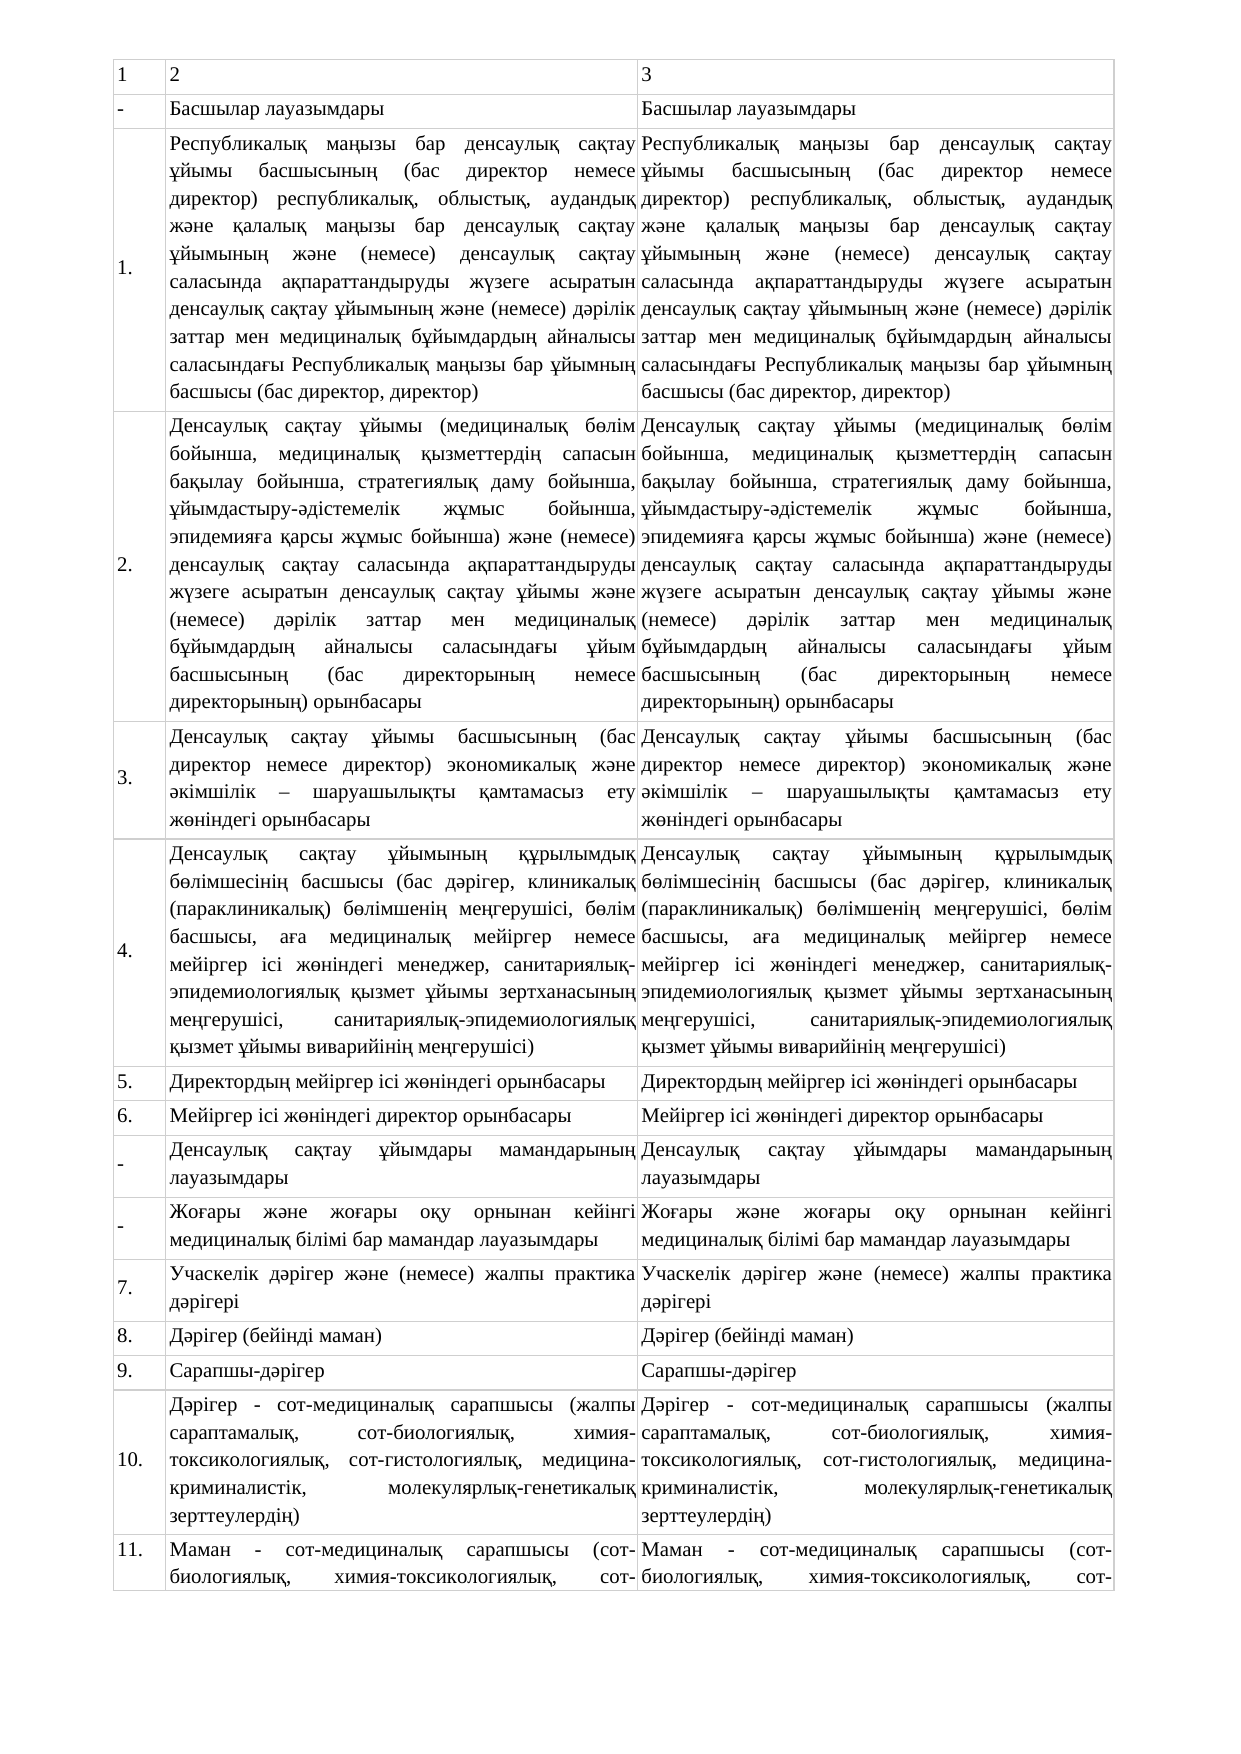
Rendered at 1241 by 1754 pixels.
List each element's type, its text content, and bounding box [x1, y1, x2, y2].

table_cell Денсаулық сақтау ұйымының құрылымдық бөлімшесінің басшысы (бас дәрігер, клиникалық (параклиникалық) бөлімшенің меңгерушісі, бөлім басшысы, аға медициналық мейіргер немесе мейіргер ісі жөніндегі менеджер, санитариялық-эпидемиологиялық қызмет ұйымы зертханасының меңгерушісі, санитариялық-эпидемиологиялық қызмет ұйымы виварийінің меңгерушісі) [166, 840, 637, 1066]
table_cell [166, 1535, 637, 1590]
table_cell 7. [114, 1260, 165, 1321]
table_cell Учаскелік дәрігер және (немесе) жалпы практика дәрігері [166, 1260, 637, 1321]
table_cell - [114, 1198, 165, 1258]
table_cell Денсаулық сақтау ұйымының құрылымдық бөлімшесінің басшысы (бас дәрігер, клиникалық (параклиникалық) бөлімшенің меңгерушісі, бөлім басшысы, аға медициналық мейіргер немесе мейіргер ісі жөніндегі менеджер, санитариялық-эпидемиологиялық қызмет ұйымы зертханасының меңгерушісі, санитариялық-эпидемиологиялық қызмет ұйымы виварийінің меңгерушісі) [638, 840, 1113, 1066]
table_cell Денсаулық сақтау ұйымдары мамандарының лауазымдары [166, 1136, 637, 1197]
table_cell 2. [114, 412, 165, 721]
table_cell Басшылар лауазымдары [166, 95, 637, 128]
table_cell 9. [114, 1356, 165, 1389]
table_cell Директордың мейіргер ісі жөніндегі орынбасары [638, 1067, 1113, 1100]
table_cell Дәрігер - сот-медициналық сарапшысы (жалпы сараптамалық, сот-биологиялық, химия-токсикологиялық, сот-гистологиялық, медицина-криминалистік, молекулярлық-генетикалық зерттеулердің) [638, 1391, 1113, 1534]
table_cell Мейіргер ісі жөніндегі директор орынбасары [638, 1101, 1113, 1134]
table_cell Дәрігер - сот-медициналық сарапшысы (жалпы сараптамалық, сот-биологиялық, химия-токсикологиялық, сот-гистологиялық, медицина-криминалистік, молекулярлық-генетикалық зерттеулердің) [166, 1391, 637, 1534]
table_cell - [114, 1136, 165, 1197]
table_cell 8. [114, 1322, 165, 1355]
table_cell Денсаулық сақтау ұйымы басшысының (бас директор немесе директор) экономикалық және әкімшілік – шаруашылықты қамтамасыз ету жөніндегі орынбасары [166, 722, 637, 838]
table_cell Денсаулық сақтау ұйымы басшысының (бас директор немесе директор) экономикалық және әкімшілік – шаруашылықты қамтамасыз ету жөніндегі орынбасары [638, 722, 1113, 838]
table_cell 3 [638, 60, 1113, 93]
table_cell 11. [114, 1535, 165, 1590]
table_cell 3. [114, 722, 165, 838]
table_cell 5. [114, 1067, 165, 1100]
table_cell 6. [114, 1101, 165, 1134]
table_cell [638, 1535, 1113, 1590]
table_cell Сарапшы-дәрігер [166, 1356, 637, 1389]
table_cell Дәрігер (бейінді маман) [638, 1322, 1113, 1355]
table_cell 10. [114, 1391, 165, 1534]
table_cell Денсаулық сақтау ұйымы (медициналық бөлім бойынша, медициналық қызметтердің сапасын бақылау бойынша, стратегиялық даму бойынша, ұйымдастыру-әдістемелік жұмыс бойынша, эпидемияға қарсы жұмыс бойынша) және (немесе) денсаулық сақтау саласында ақпараттандыруды жүзеге асыратын денсаулық сақтау ұйымы және (немесе) дәрілік заттар мен медициналық бұйымдардың айналысы саласындағы ұйым басшысының (бас директорының немесе директорының) орынбасары [638, 412, 1113, 721]
table_cell 1. [114, 129, 165, 411]
table_cell Басшылар лауазымдары [638, 95, 1113, 128]
table_cell Жоғары және жоғары оқу орнынан кейінгі медициналық білімі бар мамандар лауазымдары [638, 1198, 1113, 1258]
table_cell Денсаулық сақтау ұйымы (медициналық бөлім бойынша, медициналық қызметтердің сапасын бақылау бойынша, стратегиялық даму бойынша, ұйымдастыру-әдістемелік жұмыс бойынша, эпидемияға қарсы жұмыс бойынша) және (немесе) денсаулық сақтау саласында ақпараттандыруды жүзеге асыратын денсаулық сақтау ұйымы және (немесе) дәрілік заттар мен медициналық бұйымдардың айналысы саласындағы ұйым басшысының (бас директорының немесе директорының) орынбасары [166, 412, 637, 721]
table_cell 2 [166, 60, 637, 93]
table_cell Жоғары және жоғары оқу орнынан кейінгі медициналық білімі бар мамандар лауазымдары [166, 1198, 637, 1258]
table_cell Республикалық маңызы бар денсаулық сақтау ұйымы басшысының (бас директор немесе директор) республикалық, облыстық, аудандық және қалалық маңызы бар денсаулық сақтау ұйымының және (немесе) денсаулық сақтау саласында ақпараттандыруды жүзеге асыратын денсаулық сақтау ұйымының және (немесе) дәрілік заттар мен медициналық бұйымдардың айналысы саласындағы Республикалық маңызы бар ұйымның басшысы (бас директор, директор) [166, 129, 637, 411]
table_cell Республикалық маңызы бар денсаулық сақтау ұйымы басшысының (бас директор немесе директор) республикалық, облыстық, аудандық және қалалық маңызы бар денсаулық сақтау ұйымының және (немесе) денсаулық сақтау саласында ақпараттандыруды жүзеге асыратын денсаулық сақтау ұйымының және (немесе) дәрілік заттар мен медициналық бұйымдардың айналысы саласындағы Республикалық маңызы бар ұйымның басшысы (бас директор, директор) [638, 129, 1113, 411]
table_cell 1 [114, 60, 165, 93]
table_cell Учаскелік дәрігер және (немесе) жалпы практика дәрігері [638, 1260, 1113, 1321]
table_cell Сарапшы-дәрігер [638, 1356, 1113, 1389]
table_cell Мейіргер ісі жөніндегі директор орынбасары [166, 1101, 637, 1134]
table_cell - [114, 95, 165, 128]
table_cell 4. [114, 840, 165, 1066]
table_cell Денсаулық сақтау ұйымдары мамандарының лауазымдары [638, 1136, 1113, 1197]
table_cell Дәрігер (бейінді маман) [166, 1322, 637, 1355]
table_cell Директордың мейіргер ісі жөніндегі орынбасары [166, 1067, 637, 1100]
